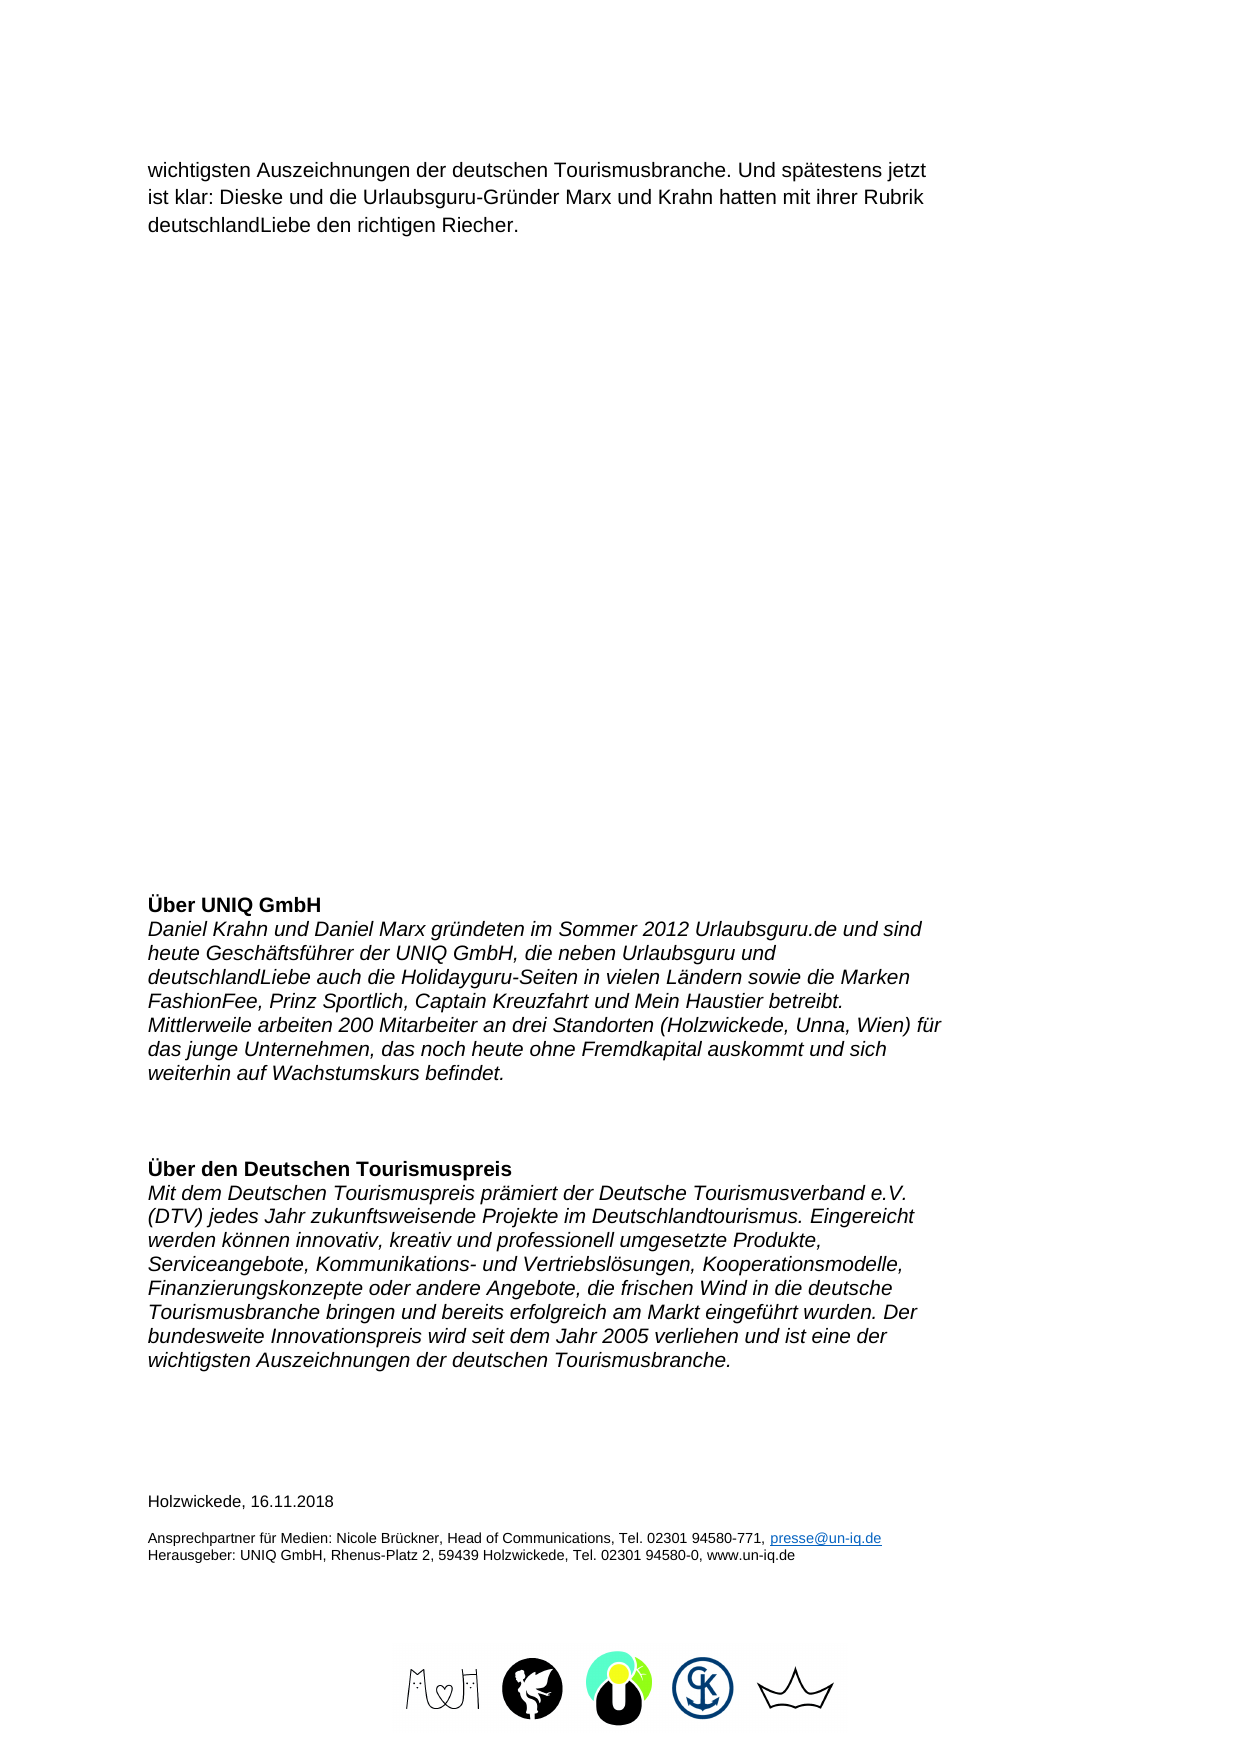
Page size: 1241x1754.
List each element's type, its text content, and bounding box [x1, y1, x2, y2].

text Ansprechpartner für Medien: Nicole Brückner, Head of Communications, Tel. 02301 94580-771, presse@un-iq.de Herausgeber: UNIQ GmbH, Rhenus-Platz 2, 59439 Holzwickede, Tel. 02301 94580-0, www.un-iq.de [148, 1530, 1092, 1564]
text wichtigsten Auszeichnungen der deutschen Tourismusbranche. Und spätestens jetzt ist klar: Dieske und die Urlaubsguru-Gründer Marx und Krahn hatten mit ihrer Rubrik deutschlandLiebe den richtigen Riecher. [148, 157, 945, 236]
text Holzwickede, 16.11.2018 [148, 1492, 1092, 1511]
text Über den Deutschen Tourismuspreis [148, 1156, 945, 1180]
text Über UNIQ GmbH [148, 893, 945, 917]
text Mit dem Deutschen Tourismuspreis prämiert der Deutsche Tourismusverband e.V. (DTV) jedes Jahr zukunftsweisende Projekte im Deutschlandtourismus. Eingereicht werden können innovativ, kreativ und professionell umgesetzte Produkte, Serviceangebote, Kommunikations- und Vertriebslösungen, Kooperationsmodelle, Finanzierungskonzepte oder andere Angebote, die frischen Wind in die deutsche Tourismusbranche bringen und bereits erfolgreich am Markt eingeführt wurden. Der bundesweite Innovationspreis wird seit dem Jahr 2005 verliehen und ist eine der wichtigsten Auszeichnungen der deutschen Tourismusbranche. [148, 1180, 945, 1372]
text Daniel Krahn und Daniel Marx gründeten im Sommer 2012 Urlaubsguru.de und sind heute Geschäftsführer der UNIQ GmbH, die neben Urlaubsguru und deutschlandLiebe auch die Holidayguru-Seiten in vielen Ländern sowie die Marken FashionFee, Prinz Sportlich, Captain Kreuzfahrt und Mein Haustier betreibt. Mittlerweile arbeiten 200 Mitarbeiter an drei Standorten (Holzwickede, Unna, Wien) für das junge Unternehmen, das noch heute ohne Fremdkapital auskommt und sich weiterhin auf Wachstumskurs befindet. [148, 917, 945, 1084]
picture [391, 1643, 849, 1733]
